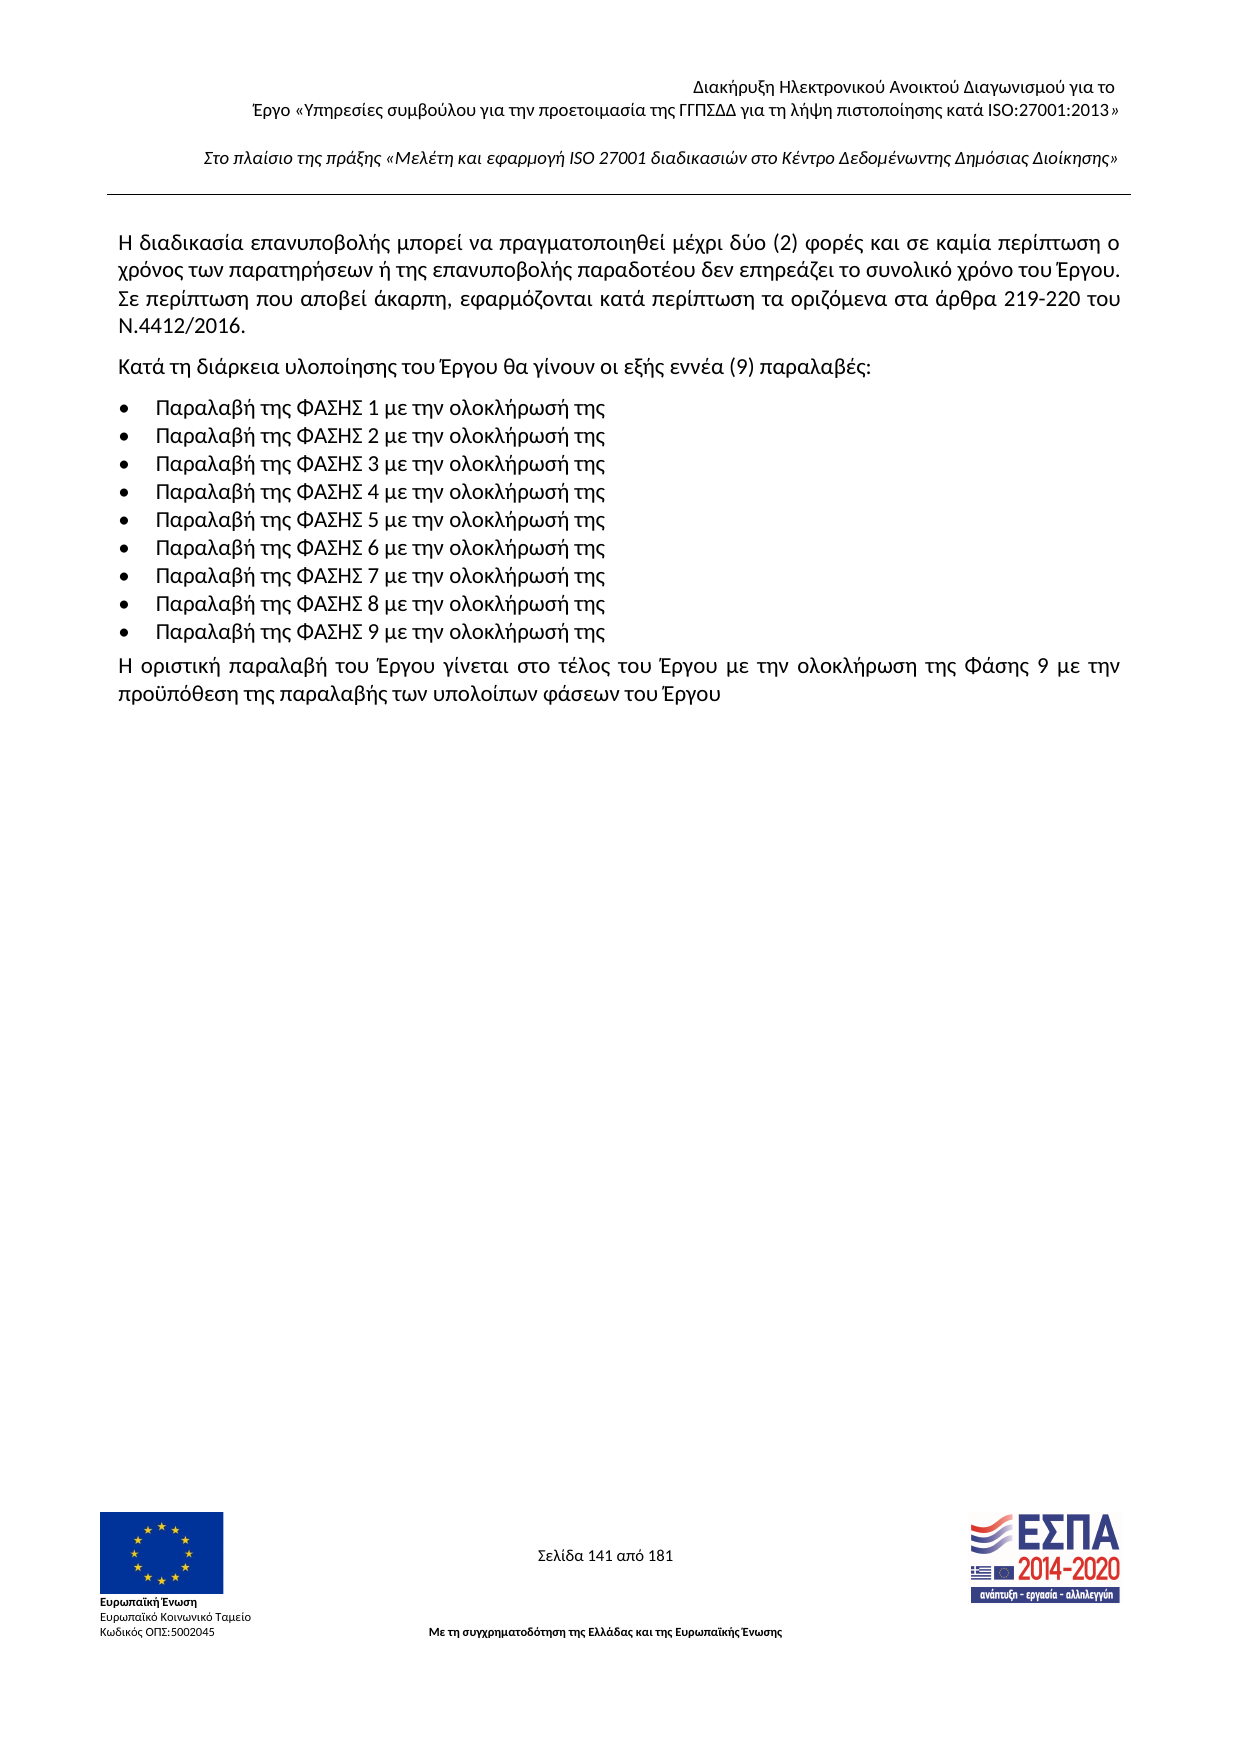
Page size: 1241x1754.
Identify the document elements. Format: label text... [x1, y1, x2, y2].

list Παραλαβή της ΦΑΣΗΣ 5 με την ολοκλήρωσή της [118, 505, 1109, 533]
list Παραλαβή της ΦΑΣΗΣ 8 με την ολοκλήρωσή της [118, 589, 1109, 617]
text Η διαδικασία επανυποβολής μπορεί να πραγματοποιηθεί μέχρι δύο (2) φορές και σε καμία περίπτωση ο χρόνος των παρατηρήσεων ή της επανυποβολής παραδοτέου δεν επηρεάζει το συνολικό χρόνο του Έργου. Σε περίπτωση που αποβεί άκαρπη, εφαρμόζονται κατά περίπτωση τα οριζόμενα στα άρθρα 219-220 του Ν.4412/2016. [118, 228, 1122, 340]
list Παραλαβή της ΦΑΣΗΣ 7 με την ολοκλήρωσή της [118, 561, 1109, 589]
picture [967, 1512, 1123, 1605]
list Παραλαβή της ΦΑΣΗΣ 3 με την ολοκλήρωσή της [118, 449, 1109, 477]
list Παραλαβή της ΦΑΣΗΣ 4 με την ολοκλήρωσή της [118, 477, 1109, 505]
list Παραλαβή της ΦΑΣΗΣ 1 με την ολοκλήρωσή της [118, 393, 1109, 421]
list Παραλαβή της ΦΑΣΗΣ 9 με την ολοκλήρωσή της [118, 617, 1109, 645]
list Παραλαβή της ΦΑΣΗΣ 6 με την ολοκλήρωσή της [118, 533, 1109, 561]
text Κατά τη διάρκεια υλοποίησης του Έργου θα γίνουν οι εξής εννέα (9) παραλαβές: [118, 352, 1122, 380]
list Παραλαβή της ΦΑΣΗΣ 2 με την ολοκλήρωσή της [118, 421, 1109, 449]
text Η οριστική παραλαβή του Έργου γίνεται στο τέλος του Έργου με την ολοκλήρωση της Φάσης 9 με την προϋπόθεση της παραλαβής των υπολοίπων φάσεων του Έργου [118, 651, 1122, 707]
